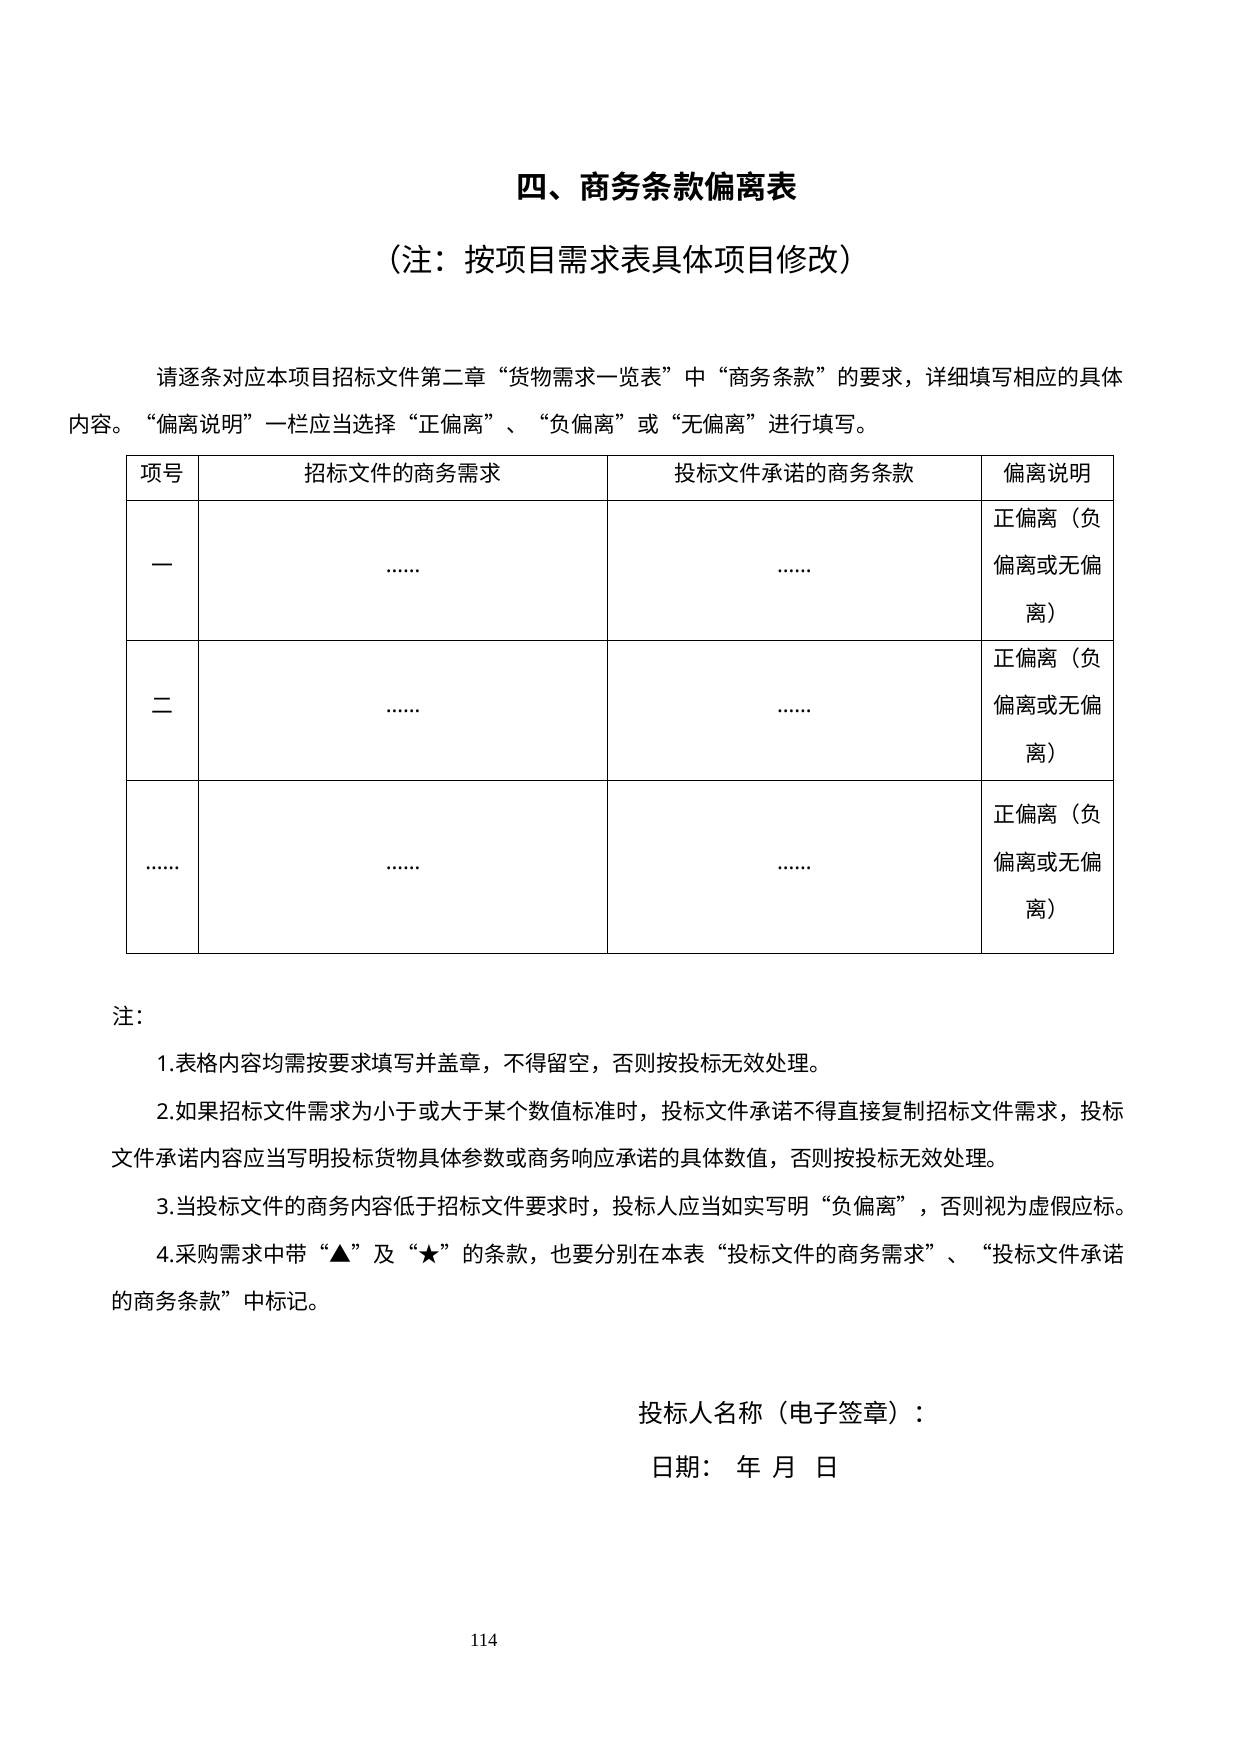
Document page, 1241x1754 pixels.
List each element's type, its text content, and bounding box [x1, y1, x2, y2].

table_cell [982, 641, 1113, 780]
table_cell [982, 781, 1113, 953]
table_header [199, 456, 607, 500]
text 投标人名称（电子签章）： [112, 1393, 1128, 1429]
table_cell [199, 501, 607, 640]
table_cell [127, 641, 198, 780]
text （注：按项目需求表具体项目修改） [112, 236, 1128, 281]
text 1.表格内容均需按要求填写并盖章，不得留空，否则按投标无效处理。 [112, 1046, 1128, 1078]
text 2.如果招标文件需求为小于或大于某个数值标准时，投标文件承诺不得直接复制招标文件需求，投标文件承诺内容应当写明投标货物具体参数或商务响应承诺的具体数值，否则按投标无效处理。 [112, 1094, 1128, 1173]
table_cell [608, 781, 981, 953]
text 请逐条对应本项目招标文件第二章“货物需求一览表”中“商务条款”的要求，详细填写相应的具体内容。“偏离说明”一栏应当选择“正偏离”、“负偏离”或“无偏离”进行填写。 [68, 359, 1128, 439]
text 4.采购需求中带“▲”及“★”的条款，也要分别在本表“投标文件的商务需求”、“投标文件承诺的商务条款”中标记。 [112, 1237, 1128, 1316]
text 四、商务条款偏离表 [112, 162, 1128, 208]
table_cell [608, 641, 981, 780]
text 注： [112, 999, 1128, 1030]
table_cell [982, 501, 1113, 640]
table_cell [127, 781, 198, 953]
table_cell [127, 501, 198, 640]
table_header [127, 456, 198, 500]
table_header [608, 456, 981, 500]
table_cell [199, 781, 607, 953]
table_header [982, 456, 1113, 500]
text 3.当投标文件的商务内容低于招标文件要求时，投标人应当如实写明“负偏离”，否则视为虚假应标。 [112, 1189, 1128, 1221]
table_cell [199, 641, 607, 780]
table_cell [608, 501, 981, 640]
text 日期： 年 月 日 [112, 1447, 1128, 1484]
